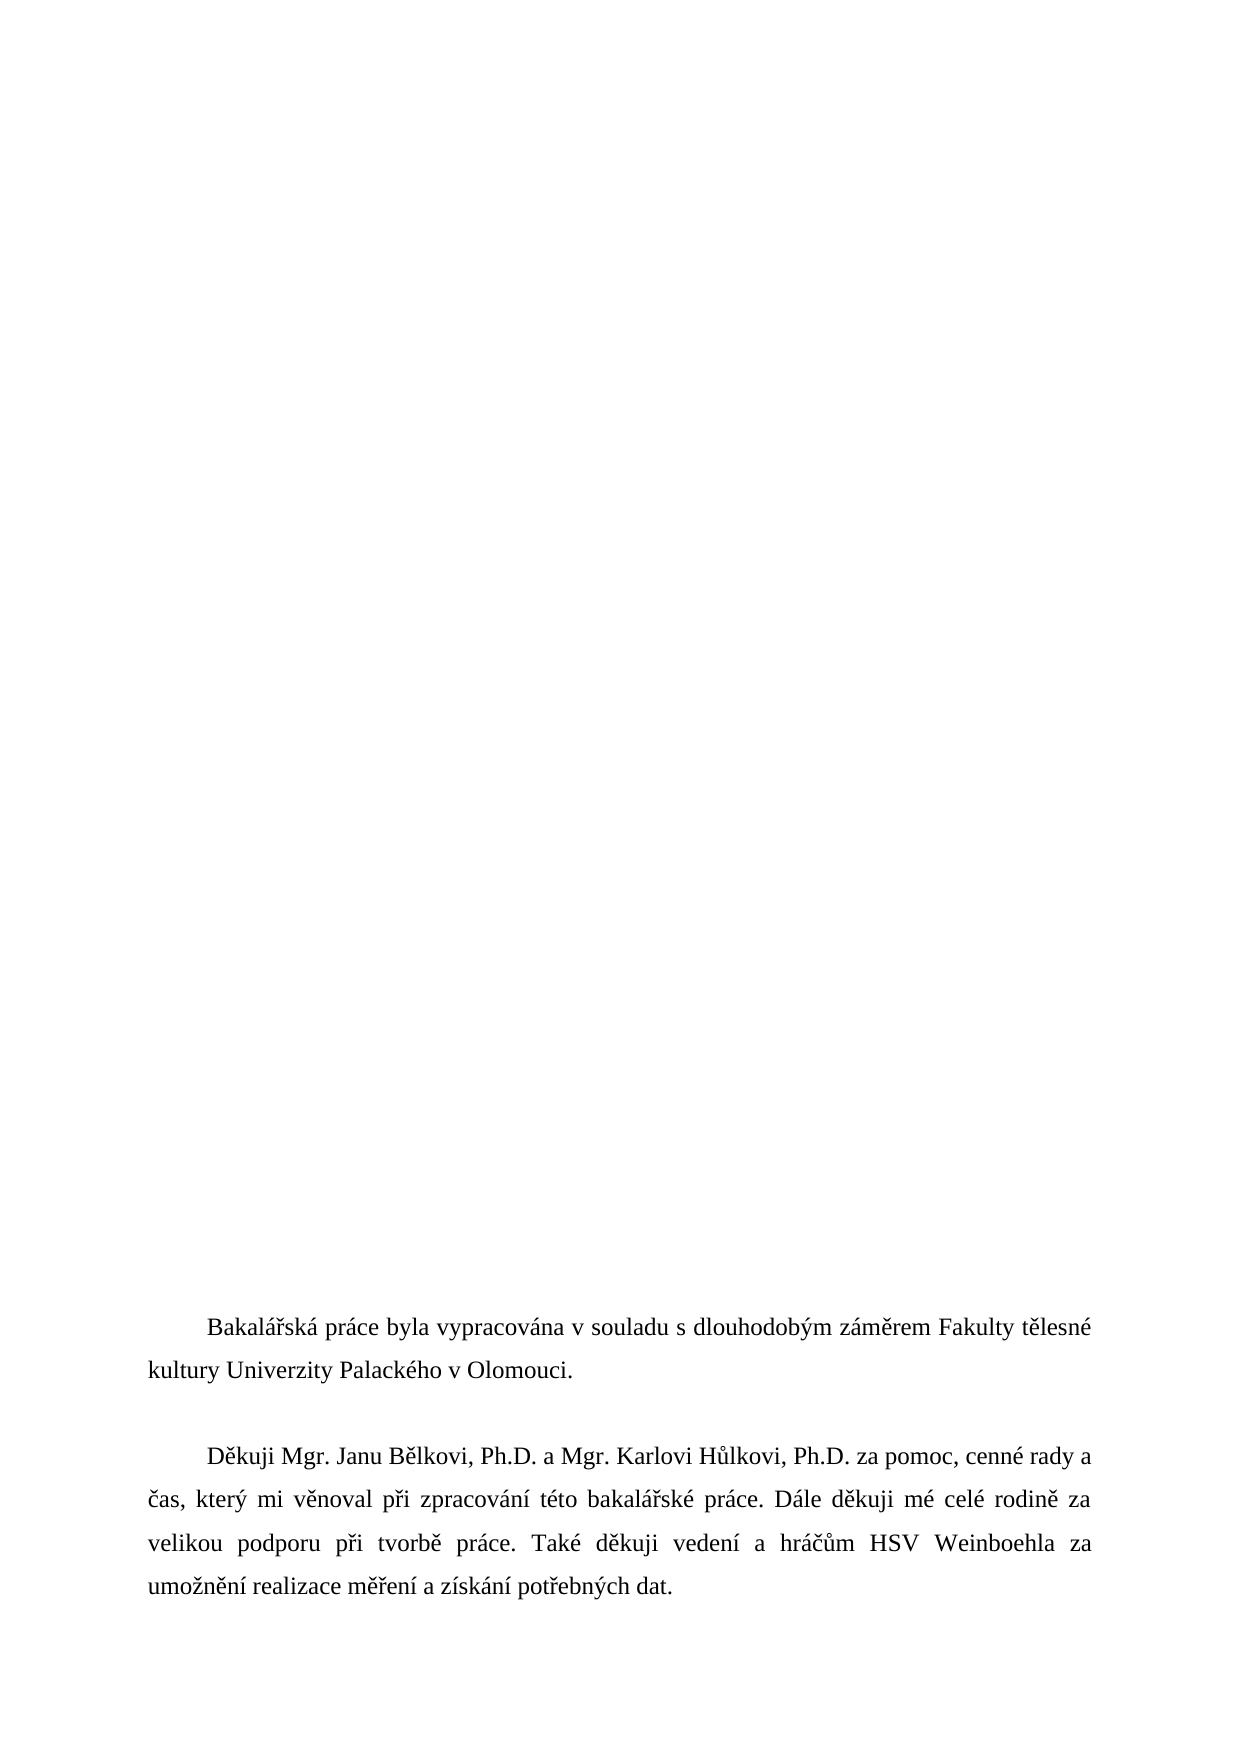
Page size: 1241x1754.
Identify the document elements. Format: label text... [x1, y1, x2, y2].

text Bakalářská práce byla vypracována v souladu s dlouhodobým záměrem Fakulty tělesné kultury Univerzity Palackého v Olomouci. [148, 1312, 1093, 1384]
text Děkuji Mgr. Janu Bělkovi, Ph.D. a Mgr. Karlovi Hůlkovi, Ph.D. za pomoc, cenné rady a čas, který mi věnoval při zpracování této bakalářské práce. Dále děkuji mé celé rodině za velikou podporu při tvorbě práce. Také děkuji vedení a hráčům HSV Weinboehla za umožnění realizace měření a získání potřebných dat. [148, 1441, 1093, 1599]
